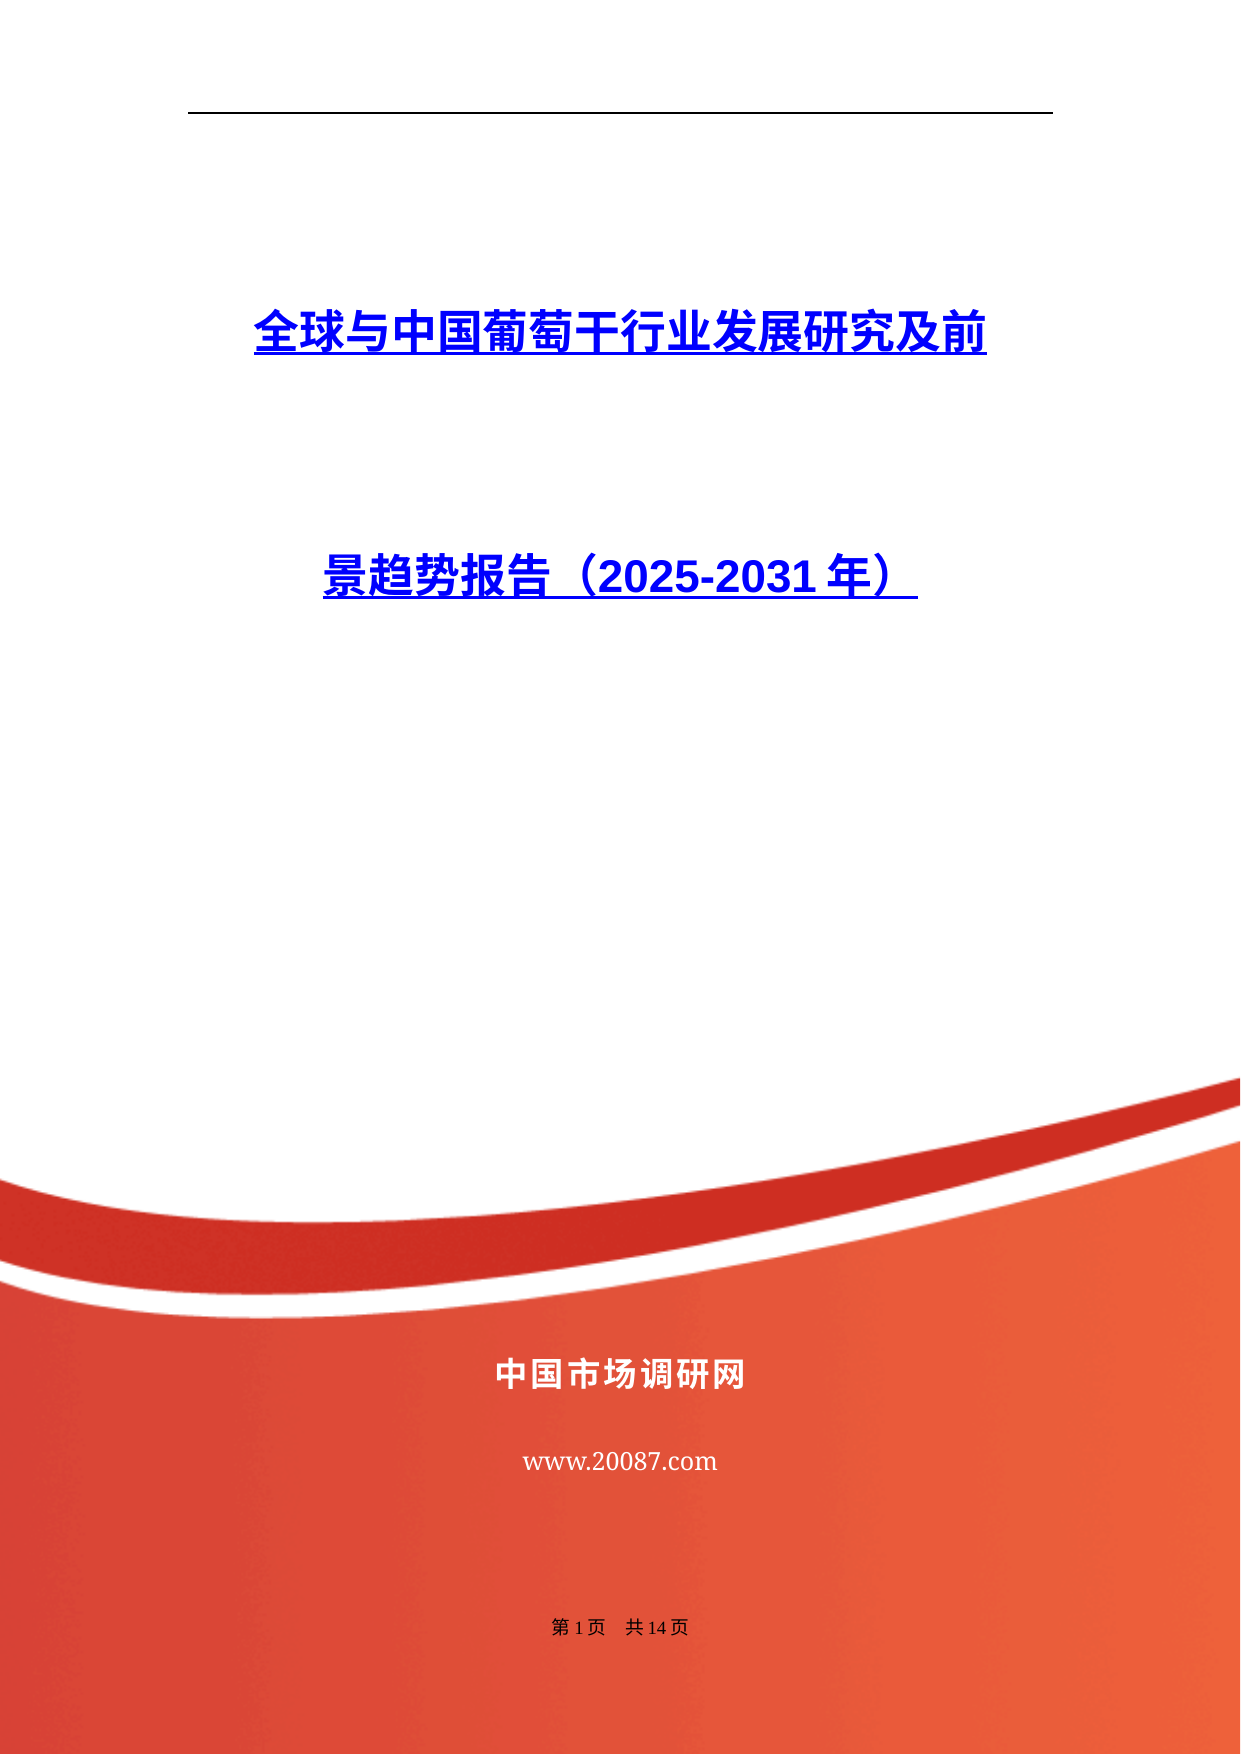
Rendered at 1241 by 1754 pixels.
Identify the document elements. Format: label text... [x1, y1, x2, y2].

text www.20087.com [187, 1428, 1053, 1493]
table_header 全球与中国葡萄干行业发展研究及前景趋势报告（2025-2031年） [188, 207, 1053, 773]
picture [0, 1006, 1241, 1754]
subtitle 中国市场调研网 [187, 1339, 1053, 1404]
